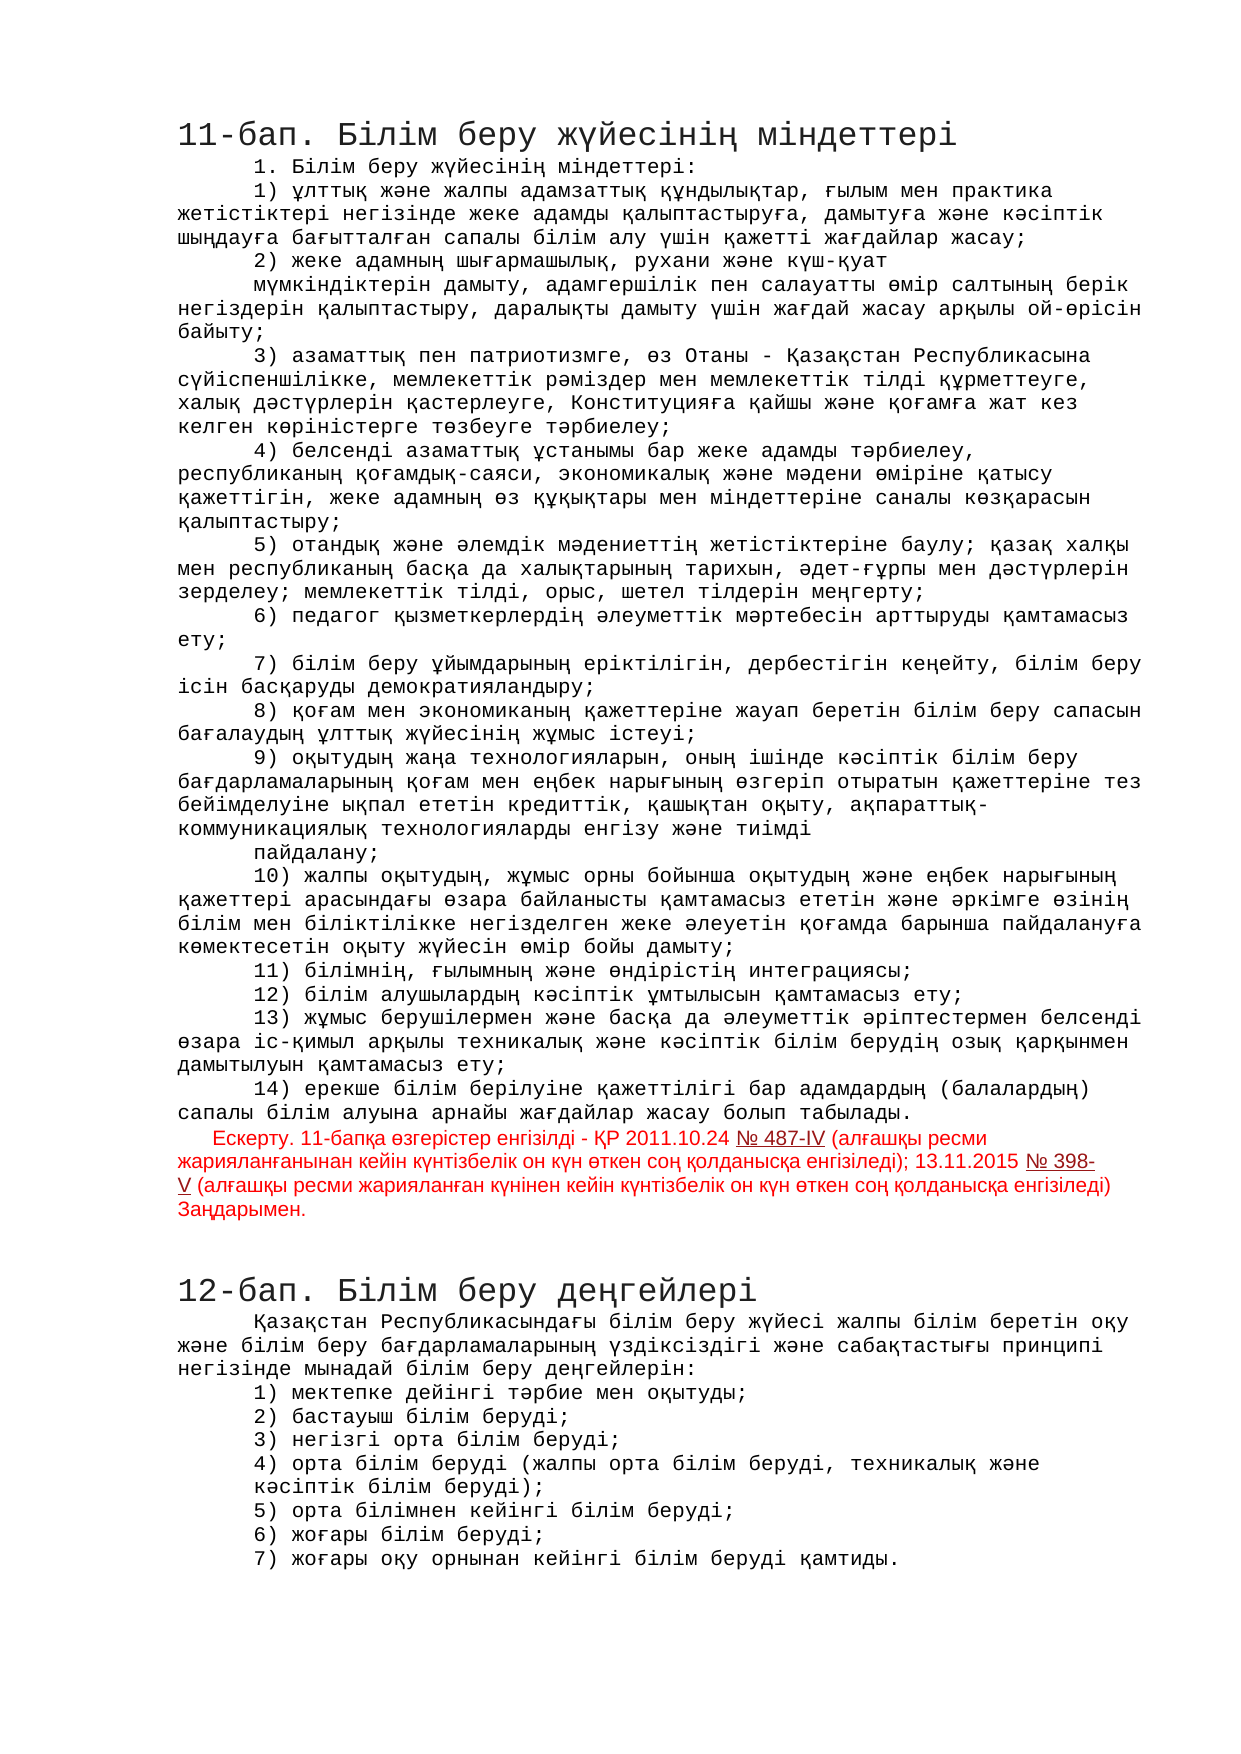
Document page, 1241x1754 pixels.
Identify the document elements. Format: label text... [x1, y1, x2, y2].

text 13) жұмыс берушілермен және басқа да әлеуметтік әріптестермен белсенді өзара іс-қимыл арқылы техникалық және кәсіптік білім берудің озық қарқынмен дамытылуын қамтамасыз ету; [177, 1007, 1152, 1078]
text 7) жоғары оқу орнынан кейінгі білім беруді қамтиды. [177, 1547, 1152, 1571]
text 12-бап. Білім беру деңгейлері [177, 1273, 1152, 1311]
text 14) ерекше білім берілуіне қажеттілігі бар адамдардың (балалардың) сапалы білім алуына арнайы жағдайлар жасау болып табылады. [177, 1078, 1152, 1125]
text 10) жалпы оқытудың, жұмыс орны бойынша оқытудың және еңбек нарығының қажеттері арасындағы өзара байланысты қамтамасыз ететін және әркімге өзінің білім мен біліктілікке негізделген жеке әлеуетін қоғамда барынша пайдалануға көмектесетін оқыту жүйесін өмір бойы дамыту; [177, 865, 1152, 960]
text 11) білімнің, ғылымның және өндірістің интеграциясы; [177, 960, 1152, 983]
text 2) бастауыш білім беруді; [177, 1406, 1152, 1429]
text Қазақстан Республикасындағы білім беру жүйесі жалпы білім беретін оқу және білім беру бағдарламаларының үздіксіздігі және сабақтастығы принципі негізінде мынадай білім беру деңгейлерін: [177, 1311, 1152, 1382]
text пайдалану; [177, 842, 1152, 865]
text 5) отандық және әлемдік мәдениеттің жетістіктеріне баулу; қазақ халқы мен республиканың басқа да халықтарының тарихын, әдет-ғұрпы мен дәстүрлерін зерделеу; мемлекеттік тілді, орыс, шетел тілдерін меңгерту; [177, 534, 1152, 605]
text 3) азаматтық пен патриотизмге, өз Отаны - Қазақстан Республикасына сүйіспеншілікке, мемлекеттік рәміздер мен мемлекеттік тілді құрметтеуге, халық дәстүрлерін қастерлеуге, Конституцияға қайшы және қоғамға жат кез келген көріністерге төзбеуге тәрбиелеу; [177, 345, 1152, 440]
text 5) орта білімнен кейінгі білім беруді; [177, 1500, 1152, 1524]
text 1. Білім беру жүйесінің міндеттері: [177, 156, 1152, 179]
text 8) қоғам мен экономиканың қажеттеріне жауап беретін білім беру сапасын бағалаудың ұлттық жүйесінің жұмыс істеуі; [177, 700, 1152, 747]
text мүмкіндіктерін дамыту, адамгершілік пен салауатты өмір салтының берік негіздерін қалыптастыру, даралықты дамыту үшін жағдай жасау арқылы ой-өрісін байыту; [177, 274, 1152, 345]
text 1) ұлттық және жалпы адамзаттық құндылықтар, ғылым мен практика жетістіктері негізінде жеке адамды қалыптастыруға, дамытуға және кәсіптік шыңдауға бағытталған сапалы білім алу үшін қажетті жағдайлар жасау; [177, 179, 1152, 251]
text 1) мектепке дейінгі тәрбие мен оқытуды; [177, 1382, 1152, 1406]
text 3) негізгі орта білім беруді; [177, 1429, 1152, 1453]
text 9) оқытудың жаңа технологияларын, оның ішінде кәсіптік білім беру бағдарламаларының қоғам мен еңбек нарығының өзгеріп отыратын қажеттеріне тез бейімделуіне ықпал ететін кредиттік, қашықтан оқыту, ақпараттық-коммуникациялық технологияларды енгізу және тиімді [177, 747, 1152, 842]
text кәсіптік білім беруді); [177, 1477, 1152, 1500]
text 11-бап. Білім беру жүйесінің міндеттері [177, 118, 1152, 156]
text 2) жеке адамның шығармашылық, рухани және күш-қуат [177, 251, 1152, 274]
text 6) педагог қызметкерлердің әлеуметтік мәртебесін арттыруды қамтамасыз ету; [177, 605, 1152, 652]
text 4) орта білім беруді (жалпы орта білім беруді, техникалық және [177, 1453, 1152, 1477]
text 6) жоғары білім беруді; [177, 1524, 1152, 1547]
text 4) белсенді азаматтық ұстанымы бар жеке адамды тәрбиелеу, республиканың қоғамдық-саяси, экономикалық және мәдени өміріне қатысу қажеттігін, жеке адамның өз құқықтары мен міндеттеріне саналы көзқарасын қалыптастыру; [177, 440, 1152, 534]
text 7) білім беру ұйымдарының еріктілігін, дербестігін кеңейту, білім беру ісін басқаруды демократияландыру; [177, 652, 1152, 700]
text 12) білім алушылардың кәсіптік ұмтылысын қамтамасыз ету; [177, 983, 1152, 1007]
text Ескерту. 11-бапқа өзгерістер енгізілді - ҚР 2011.10.24 № 487-ІV (алғашқы ресми жарияланғанынан кейін күнтiзбелiк он күн өткен соң қолданысқа енгiзiледi); 13.11.2015 № 398-V (алғашқы ресми жарияланған күнінен кейін күнтізбелік он күн өткен соң қолданысқа енгізіледі) Заңдарымен. [177, 1125, 1152, 1273]
